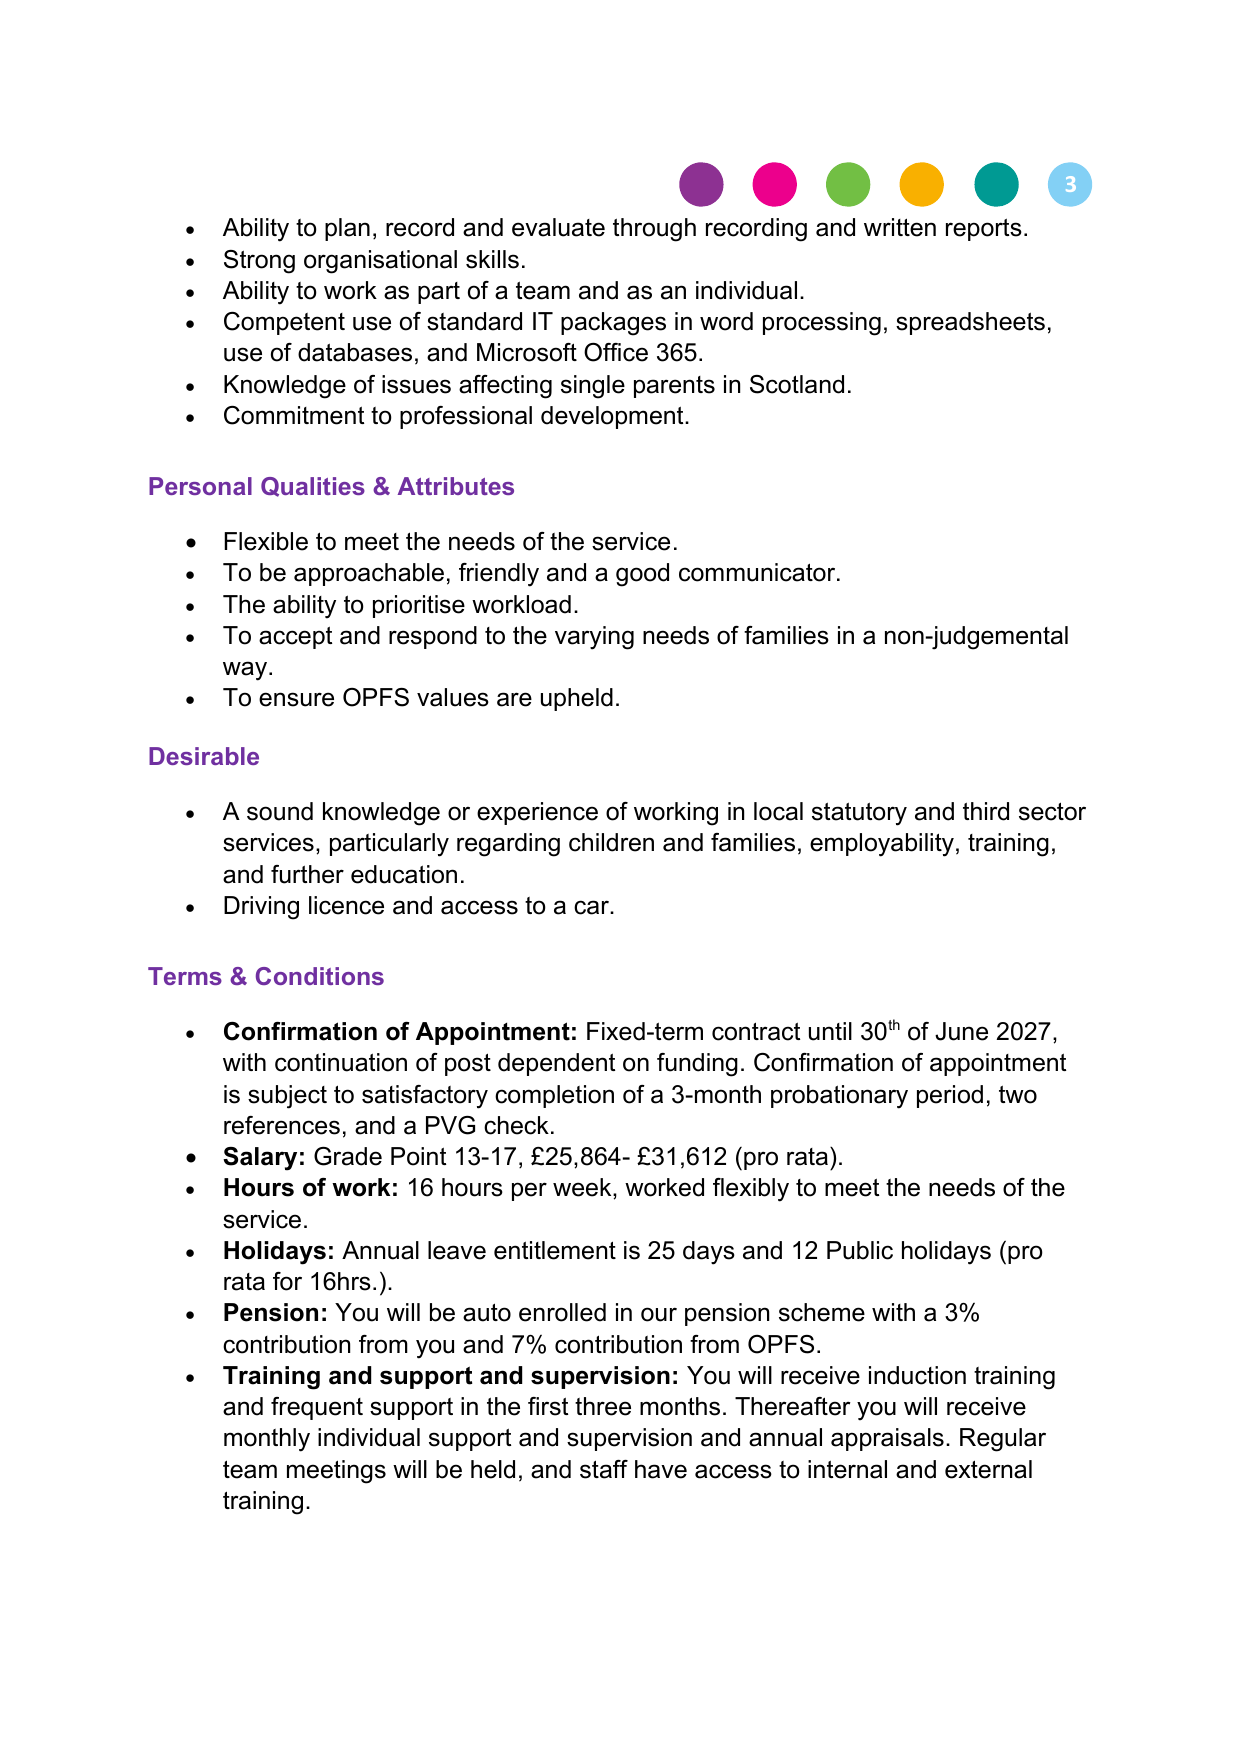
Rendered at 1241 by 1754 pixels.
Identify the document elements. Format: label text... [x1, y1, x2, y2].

list The ability to prioritise workload. [185, 588, 1092, 619]
list Knowledge of issues affecting single parents in Scotland. [185, 368, 1092, 399]
text Personal Qualities & Attributes [148, 472, 1092, 501]
list Hours of work: 16 hours per week, worked flexibly to meet the needs of the service. [185, 1172, 1092, 1234]
list A sound knowledge or experience of working in local statutory and third sector services, particularly regarding children and families, employability, training, and further education. [185, 796, 1092, 889]
list Confirmation of Appointment: Fixed-term contract until 30th of June 2027, with continuation of post dependent on funding. Confirmation of appointment is subject to satisfactory completion of a 3-month probationary period, two references, and a PVG check. [185, 1016, 1092, 1141]
list Commitment to professional development. [185, 399, 1092, 431]
text Desirable [148, 742, 1092, 771]
list Strong organisational skills. [185, 243, 1092, 274]
list Training and support and supervision: You will receive induction training and frequent support in the first three months. Thereafter you will receive monthly individual support and supervision and annual appraisals. Regular team meetings will be held, and staff have access to internal and external training. [185, 1359, 1092, 1516]
text Terms & Conditions [148, 962, 1092, 991]
list Flexible to meet the needs of the service. [185, 526, 1092, 557]
list Ability to plan, record and evaluate through recording and written reports. [185, 212, 1092, 243]
list Competent use of standard IT packages in word processing, spreadsheets, use of databases, and Microsoft Office 365. [185, 306, 1092, 368]
list To accept and respond to the varying needs of families in a non-judgemental way. [185, 619, 1092, 682]
list To ensure OPFS values are upheld. [185, 682, 1092, 713]
list Ability to work as part of a team and as an individual. [185, 274, 1092, 306]
list Salary: Grade Point 13-17, £25,864- £31,612 (pro rata). [185, 1141, 1092, 1172]
list To be approachable, friendly and a good communicator. [185, 557, 1092, 588]
list Pension: You will be auto enrolled in our pension scheme with a 3% contribution from you and 7% contribution from OPFS. [185, 1297, 1092, 1359]
list Driving licence and access to a car. [185, 889, 1092, 921]
list Holidays: Annual leave entitlement is 25 days and 12 Public holidays (pro rata for 16hrs.). [185, 1234, 1092, 1297]
